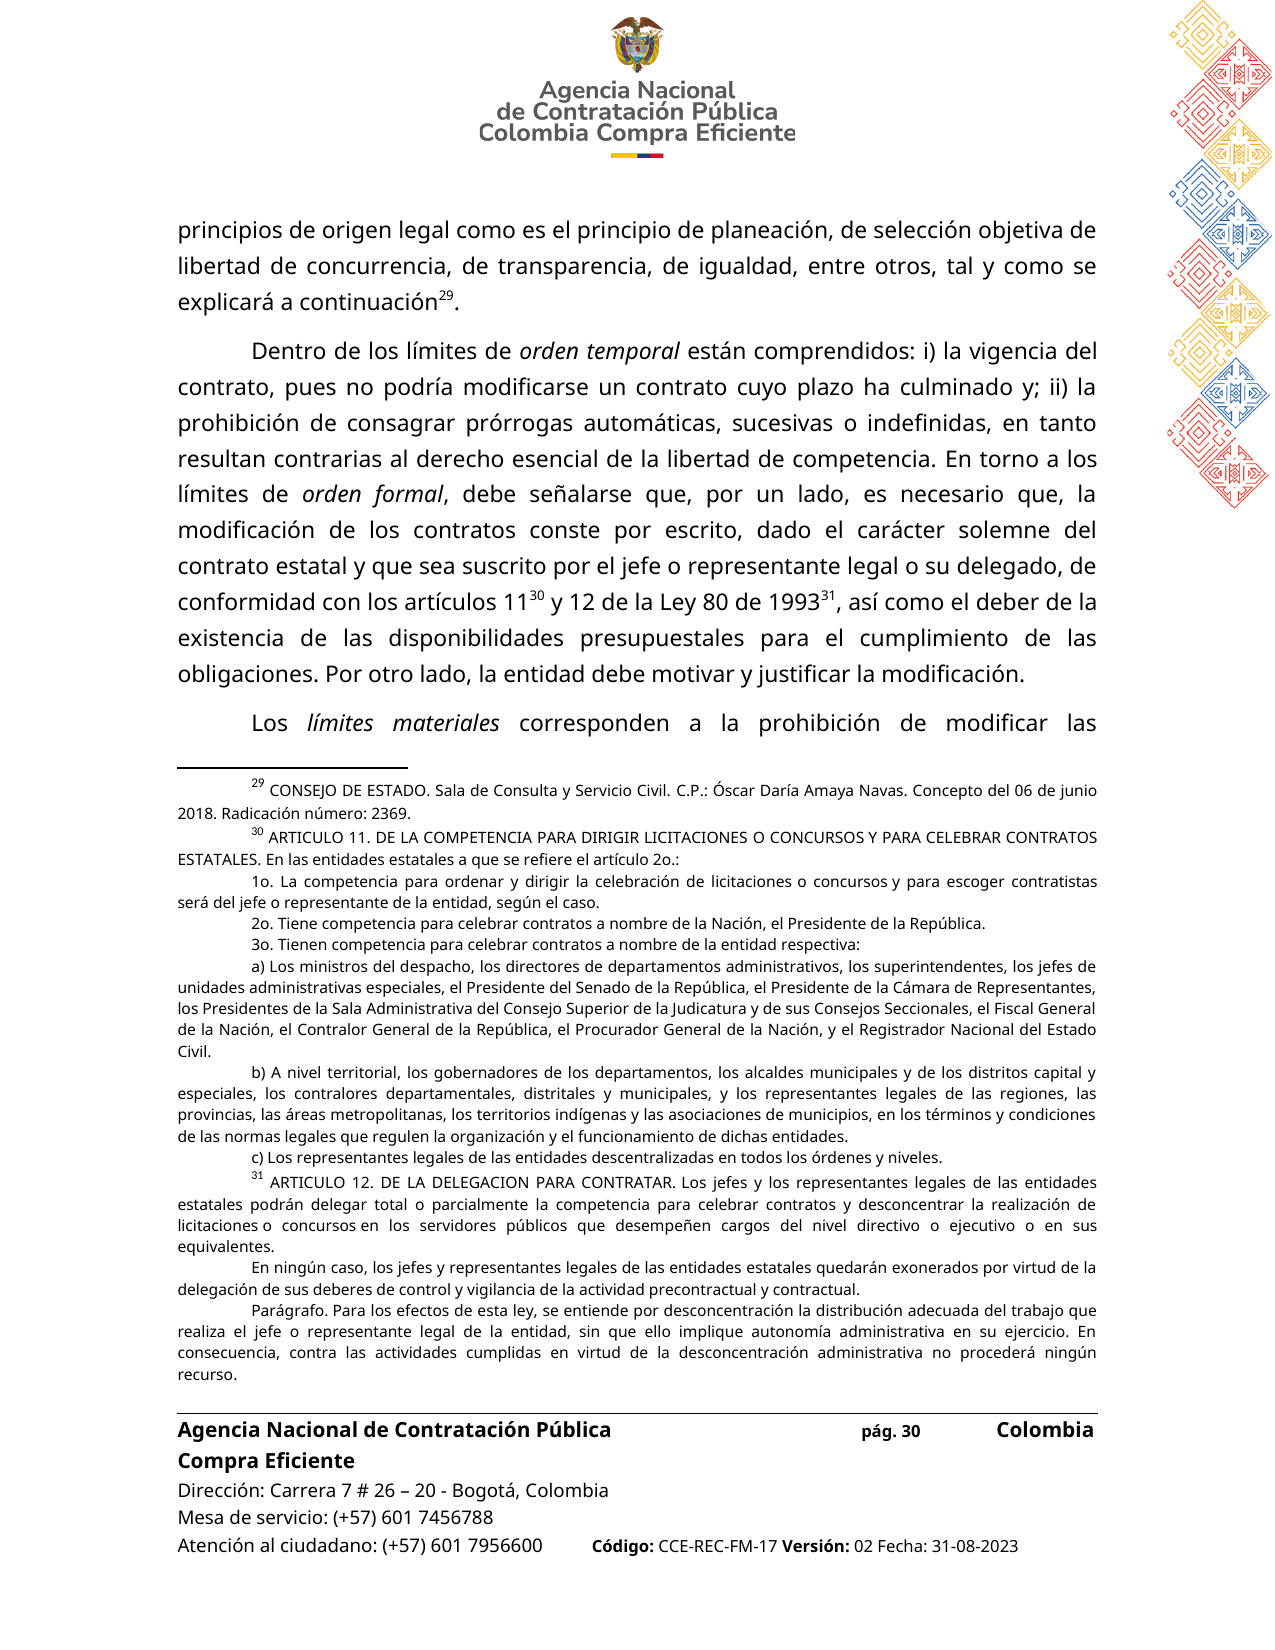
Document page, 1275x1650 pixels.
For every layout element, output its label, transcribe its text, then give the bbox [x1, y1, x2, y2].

text Dentro de los límites de orden temporal están comprendidos: i) la vigencia del contrato, pues no podría modificarse un contrato cuyo plazo ha culminado y; ii) la prohibición de consagrar prórrogas automáticas, sucesivas o indefinidas, en tanto resultan contrarias al derecho esencial de la libertad de competencia. En torno a los límites de orden formal, debe señalarse que, por un lado, es necesario que, la modificación de los contratos conste por escrito, dado el carácter solemne del contrato estatal y que sea suscrito por el jefe o representante legal o su delegado, de conformidad con los artículos 11 y 12 de la Ley 80 de 1993, así como el deber de la existencia de las disponibilidades presupuestales para el cumplimiento de las obligaciones. Por otro lado, la entidad debe motivar y justificar la modificación. [177, 335, 1098, 689]
picture [479, 17, 796, 158]
picture [1165, 0, 1272, 506]
